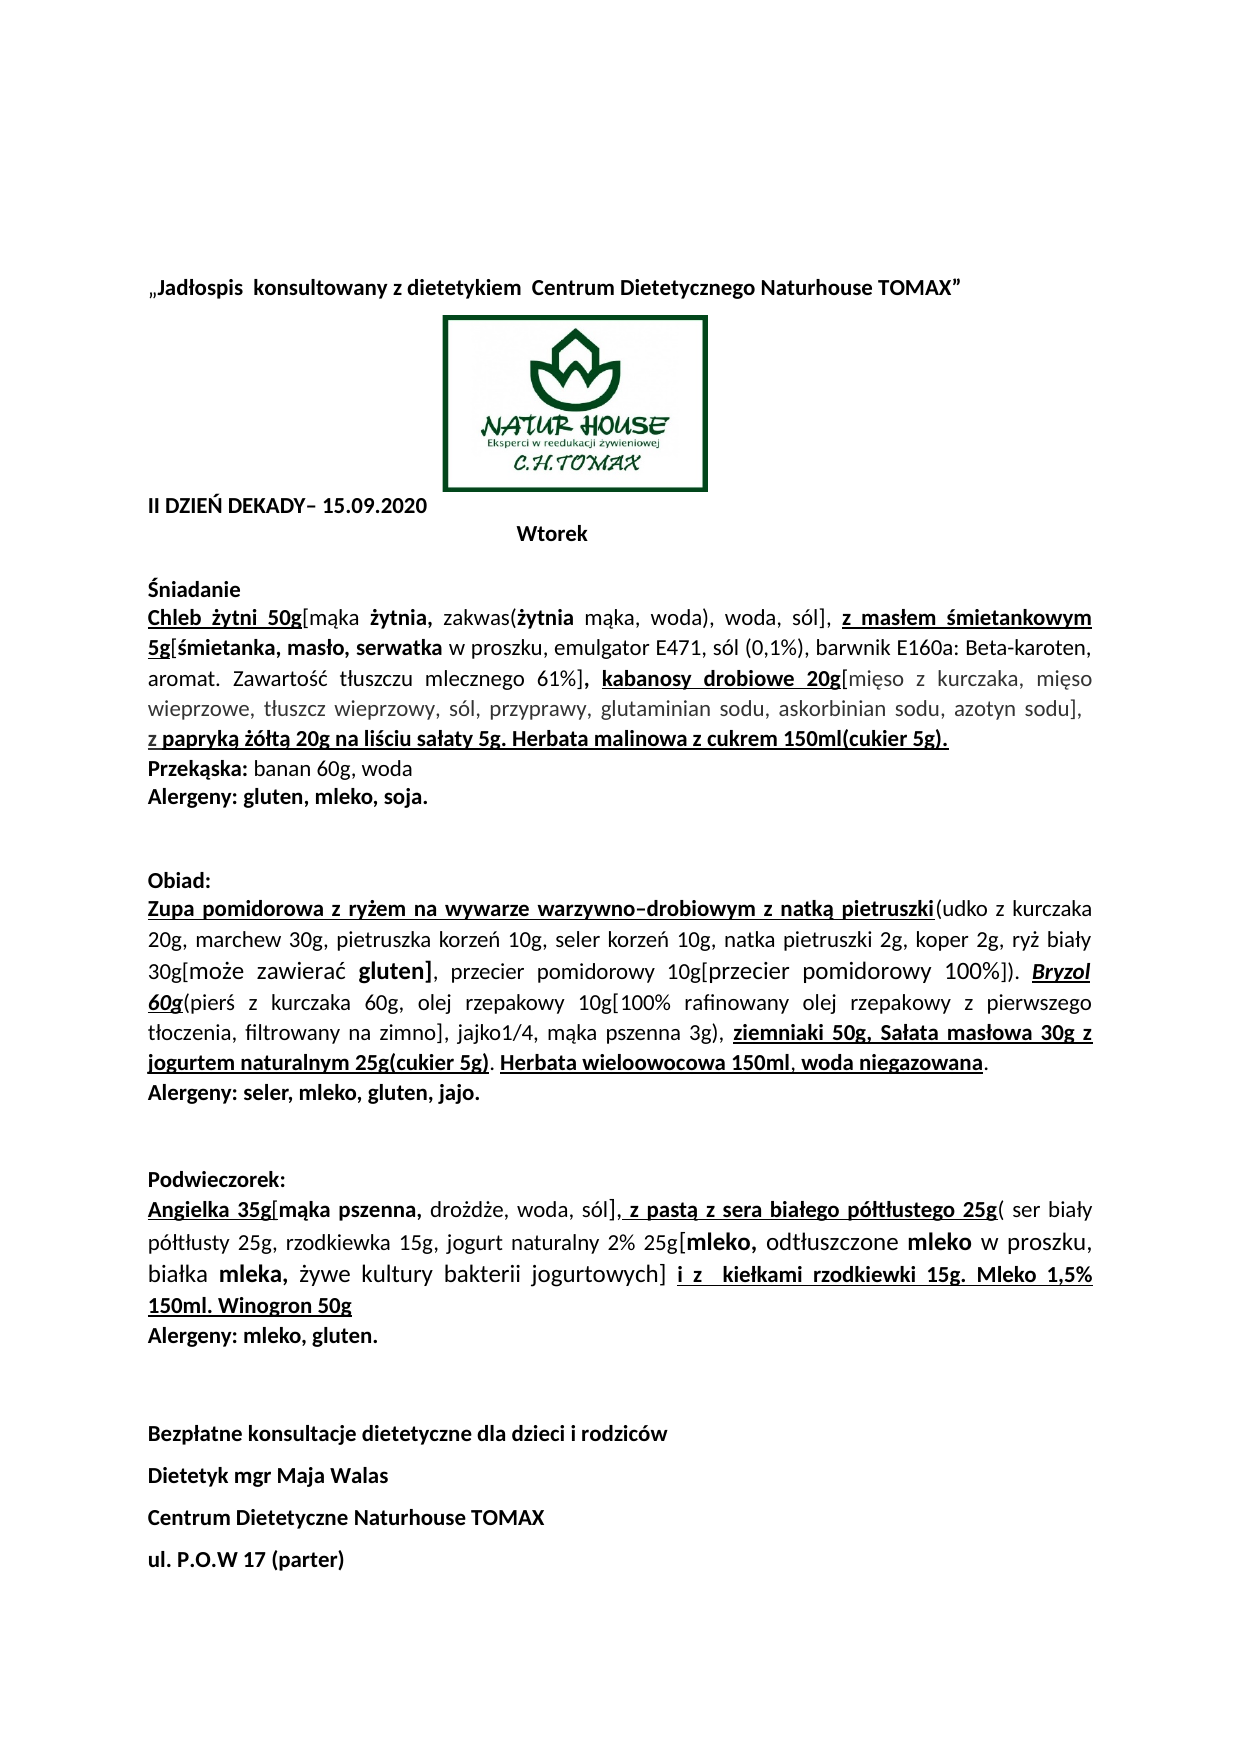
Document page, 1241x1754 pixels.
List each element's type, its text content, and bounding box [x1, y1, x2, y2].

text Chleb żytni 50g[mąka żytnia, zakwas(żytnia mąka, woda), woda, sól], z masłem śmietankowym 5g[śmietanka, masło, serwatka w proszku, emulgator E471, sól (0,1%), barwnik E160a: Beta-karoten, aromat. Zawartość tłuszczu mlecznego 61%], kabanosy drobiowe 20g[mięso z kurczaka, mięso wieprzowe, tłuszcz wieprzowy, sól, przyprawy, glutaminian sodu, askorbinian sodu, azotyn sodu], z papryką żółtą 20g na liściu sałaty 5g. Herbata malinowa z cukrem 150ml(cukier 5g). [148, 603, 1093, 752]
text Dietetyk mgr Maja Walas [148, 1461, 1093, 1489]
picture [442, 315, 708, 492]
text „Jadłospis konsultowany z dietetykiem Centrum Dietetycznego Naturhouse TOMAX” [148, 273, 1093, 302]
text Podwieczorek: [148, 1165, 1093, 1193]
text Przekąska: banan 60g, woda [148, 754, 1093, 782]
text Centrum Dietetyczne Naturhouse TOMAX [148, 1503, 1093, 1531]
text ul. P.O.W 17 (parter) [148, 1545, 1093, 1573]
text Angielka 35g[mąka pszenna, drożdże, woda, sól], z pastą z sera białego półtłustego 25g( ser biały półtłusty 25g, rzodkiewka 15g, jogurt naturalny 2% 25g[mleko, odtłuszczone mleko w proszku, białka mleka, żywe kultury bakterii jogurtowych] i z kiełkami rzodkiewki 15g. Mleko 1,5% 150ml. Winogron 50g [148, 1193, 1093, 1319]
text II DZIEŃ DEKADY– 15.09.2020 [148, 491, 1093, 519]
text Alergeny: gluten, mleko, soja. [148, 782, 1093, 810]
text Śniadanie [148, 575, 1093, 603]
text Obiad: [148, 866, 1093, 894]
text Bezpłatne konsultacje dietetyczne dla dzieci i rodziców [148, 1419, 1093, 1447]
text Alergeny: mleko, gluten. [148, 1321, 1093, 1349]
text Alergeny: seler, mleko, gluten, jajo. [148, 1078, 1093, 1106]
text Zupa pomidorowa z ryżem na wywarze warzywno–drobiowym z natką pietruszki(udko z kurczaka 20g, marchew 30g, pietruszka korzeń 10g, seler korzeń 10g, natka pietruszki 2g, koper 2g, ryż biały 30g[może zawierać gluten], przecier pomidorowy 10g[przecier pomidorowy 100%]). Bryzol 60g(pierś z kurczaka 60g, olej rzepakowy 10g[100% rafinowany olej rzepakowy z pierwszego tłoczenia, filtrowany na zimno], jajko1/4, mąka pszenna 3g), ziemniaki 50g, Sałata masłowa 30g z jogurtem naturalnym 25g(cukier 5g). Herbata wieloowocowa 150ml, woda niegazowana. [148, 894, 1093, 1076]
text Wtorek [516, 519, 1093, 547]
